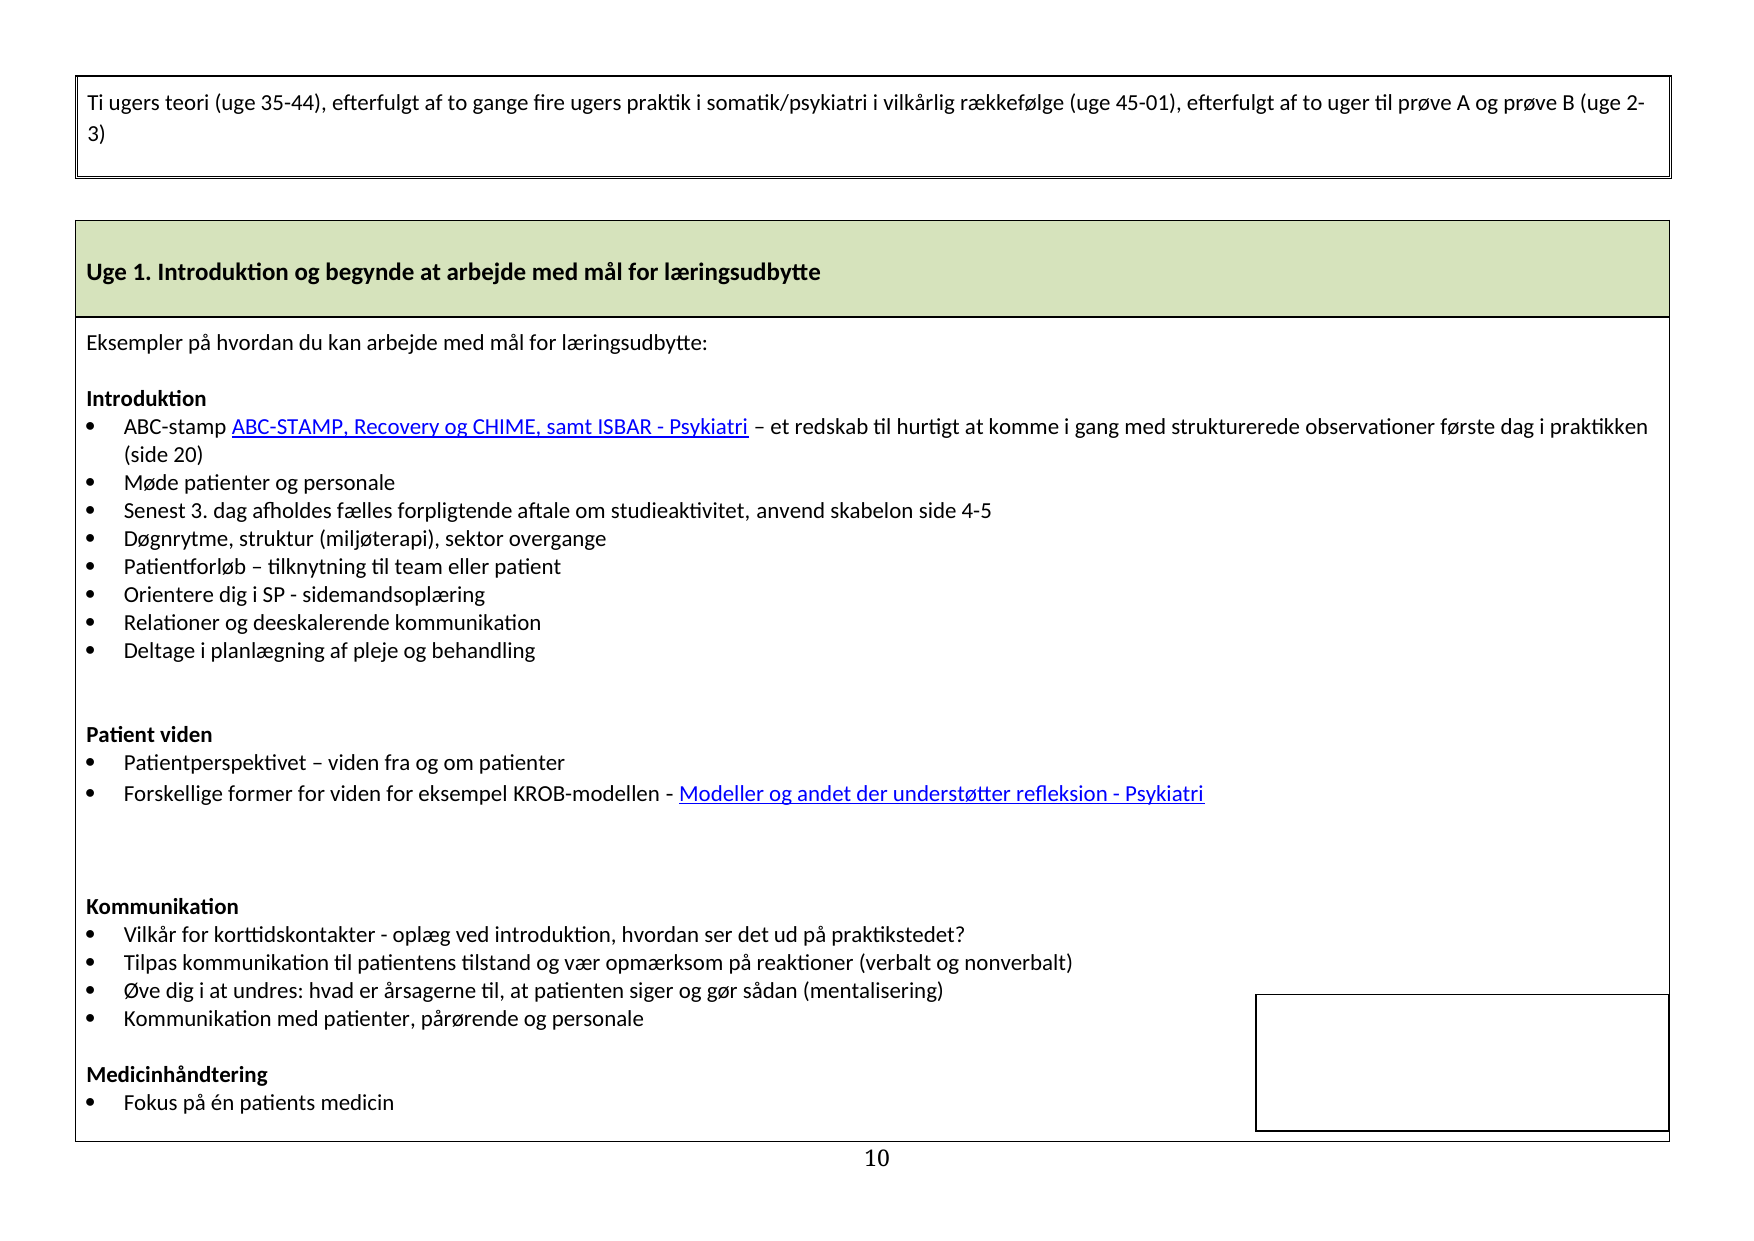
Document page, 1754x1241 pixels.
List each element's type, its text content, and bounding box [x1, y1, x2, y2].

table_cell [76, 318, 1669, 1141]
table_header Uge 1. Introduktion og begynde at arbejde med mål for læringsudbytte [76, 221, 1669, 316]
